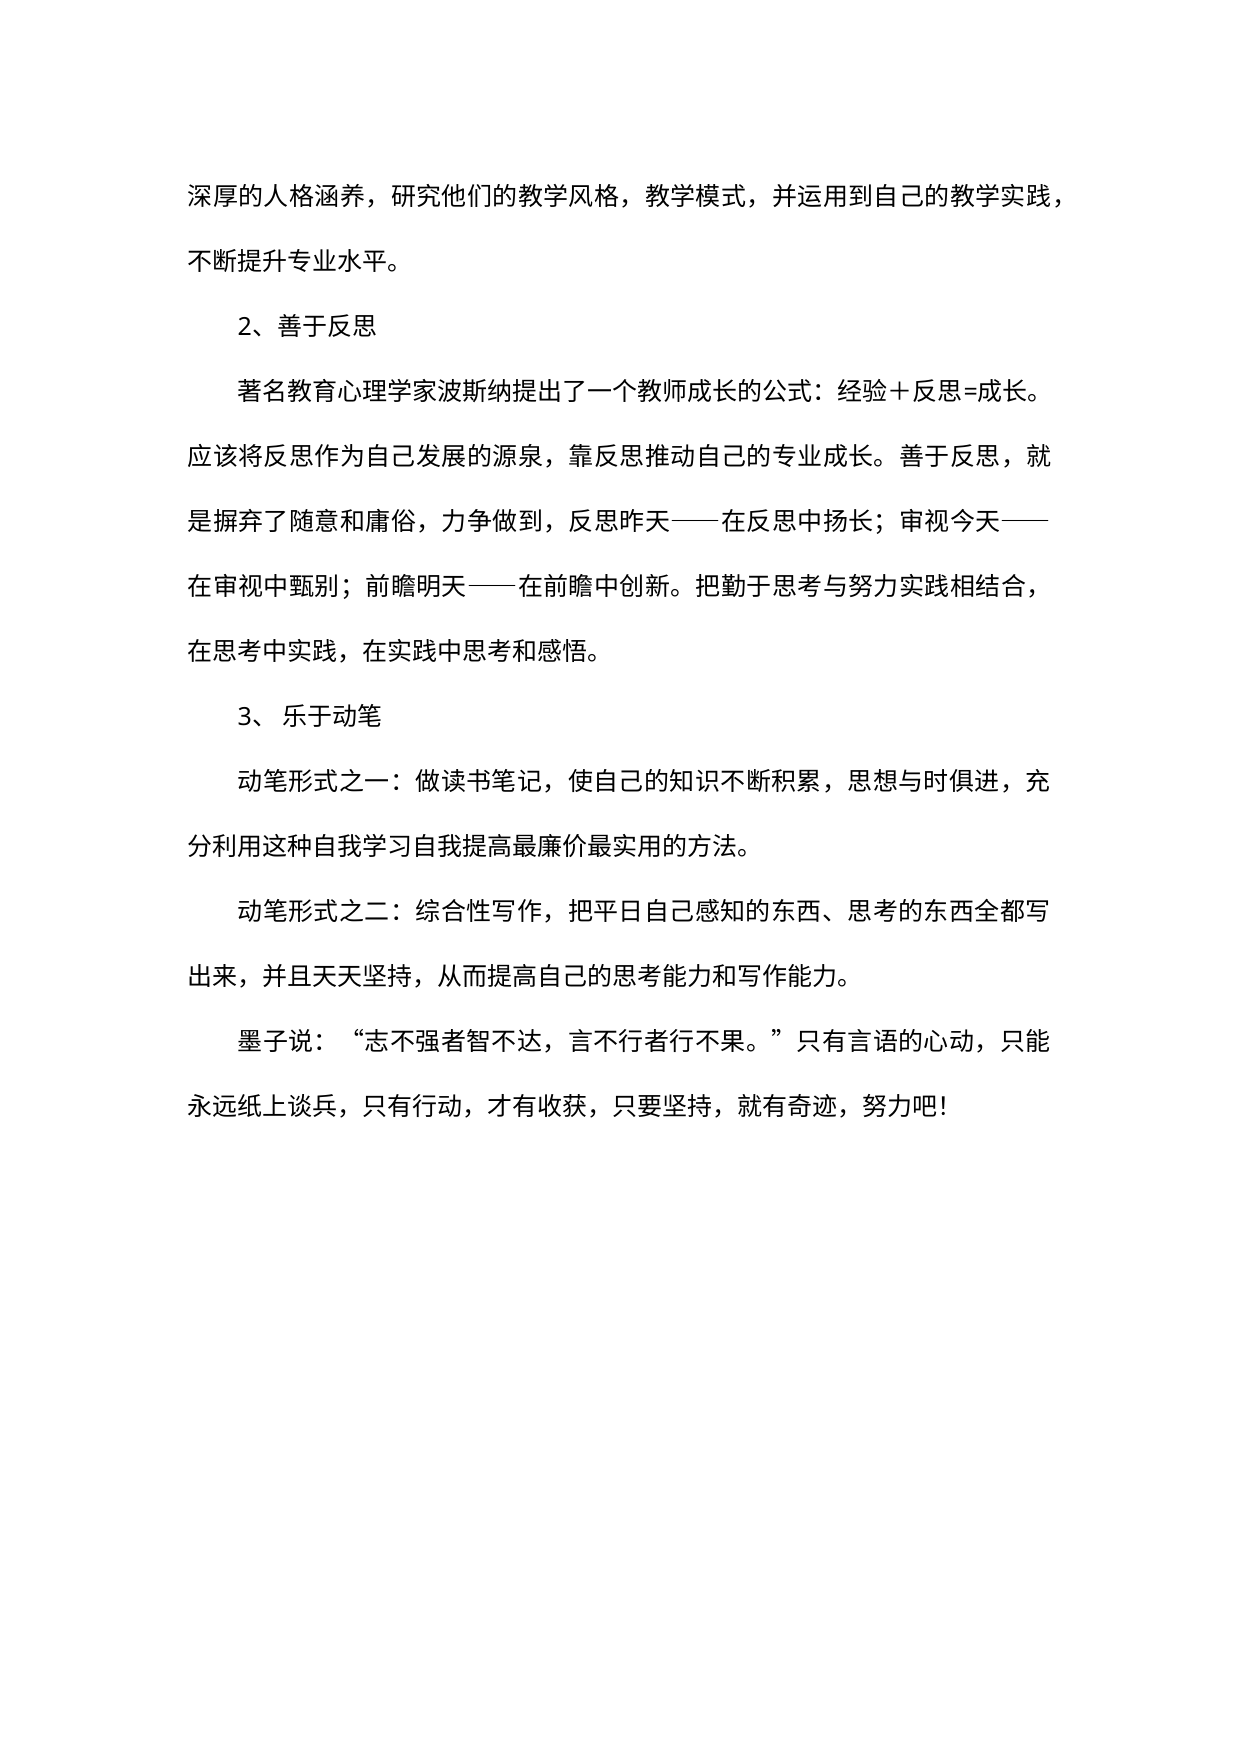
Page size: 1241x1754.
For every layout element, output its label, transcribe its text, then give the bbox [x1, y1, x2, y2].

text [187, 162, 1053, 292]
text 著名教育心理学家波斯纳提出了一个教师成长的公式：经验＋反思=成长。应该将反思作为自己发展的源泉，靠反思推动自己的专业成长。善于反思，就是摒弃了随意和庸俗，力争做到，反思昨天——在反思中扬长；审视今天——在审视中甄别；前瞻明天——在前瞻中创新。把勤于思考与努力实践相结合，在思考中实践，在实践中思考和感悟。 [187, 357, 1053, 682]
text 动笔形式之一：做读书笔记，使自己的知识不断积累，思想与时俱进，充分利用这种自我学习自我提高最廉价最实用的方法。 [187, 747, 1053, 877]
text 3、 乐于动笔 [187, 682, 1053, 747]
text 动笔形式之二：综合性写作，把平日自己感知的东西、思考的东西全都写出来，并且天天坚持，从而提高自己的思考能力和写作能力。 [187, 877, 1053, 1007]
text 墨子说：“志不强者智不达，言不行者行不果。”只有言语的心动，只能永远纸上谈兵，只有行动，才有收获，只要坚持，就有奇迹，努力吧！ [187, 1007, 1053, 1137]
text 2、善于反思 [187, 292, 1053, 357]
